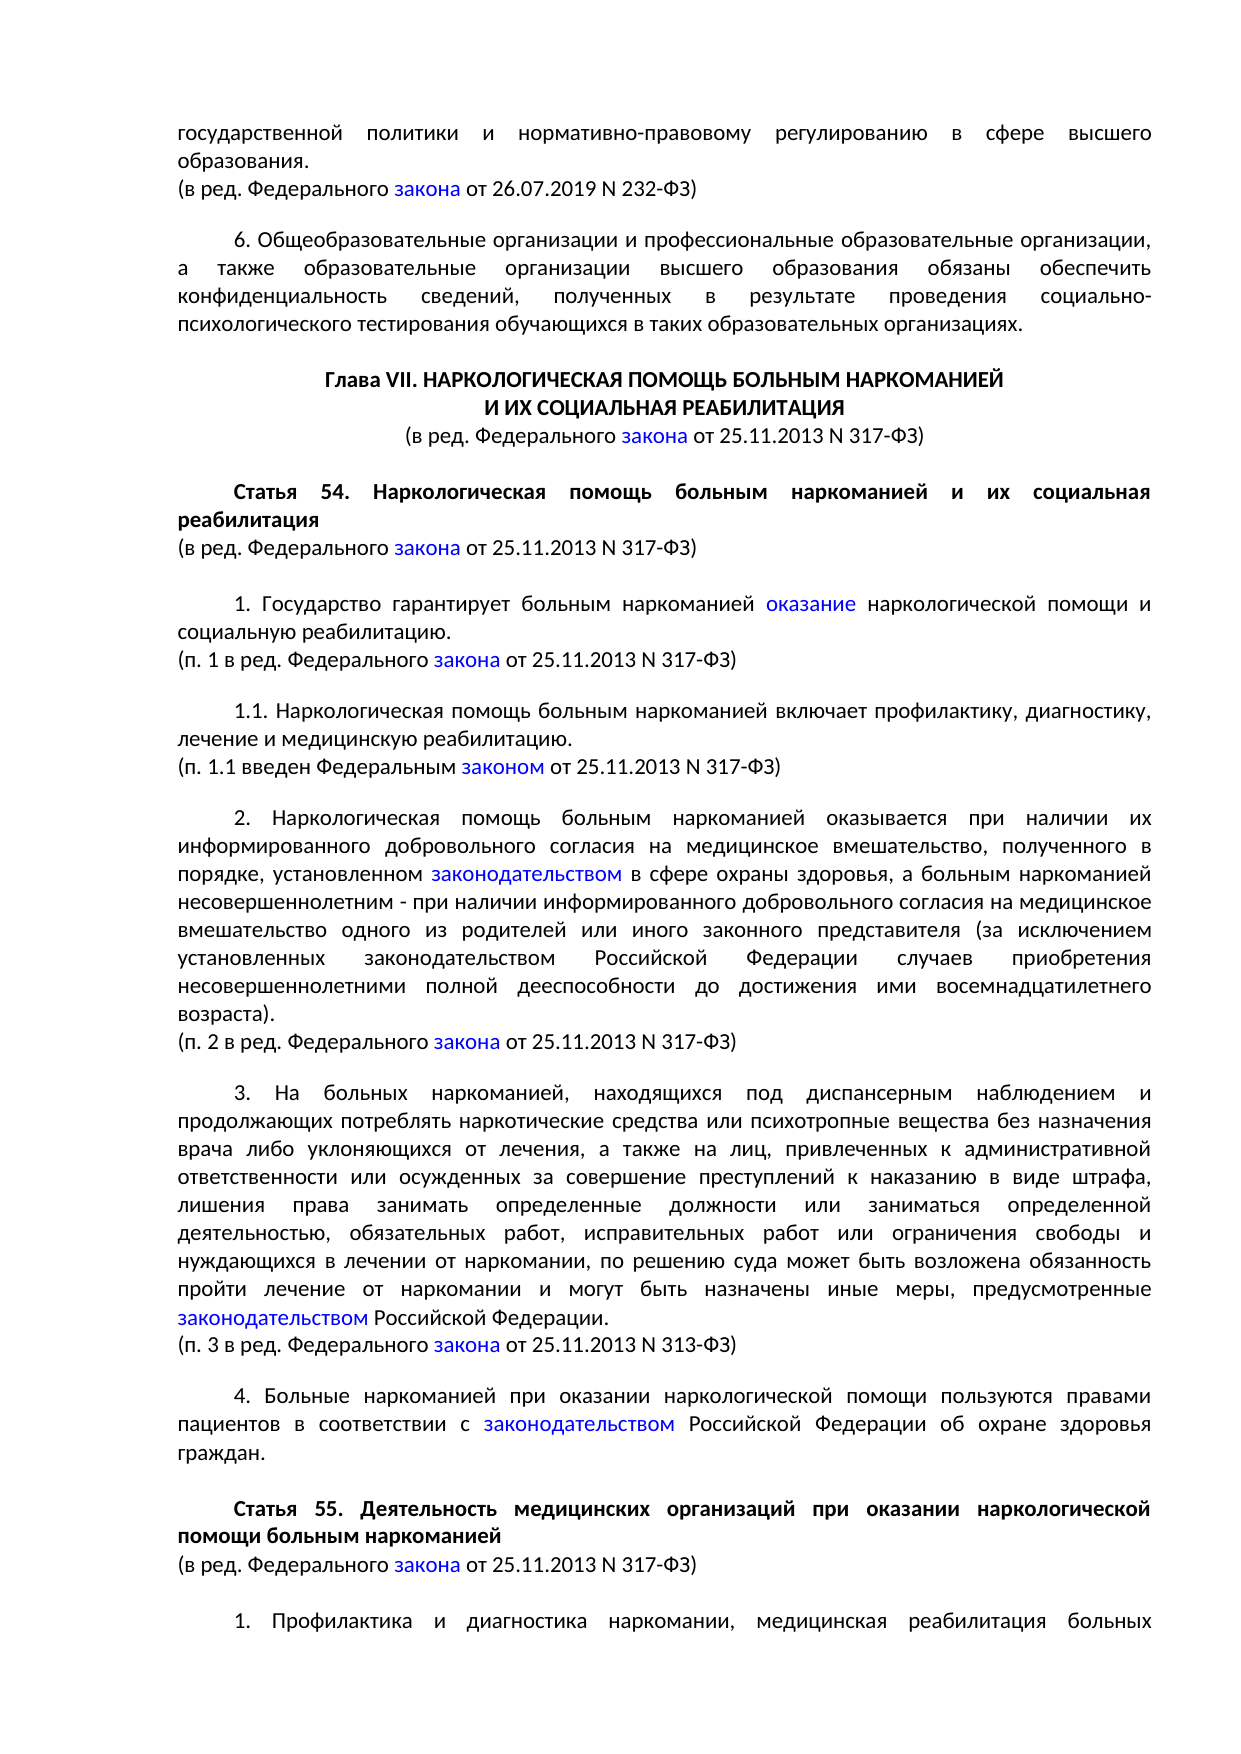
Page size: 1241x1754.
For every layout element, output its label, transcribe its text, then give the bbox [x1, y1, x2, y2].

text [177, 1606, 1152, 1634]
text (в ред. Федерального закона от 25.11.2013 N 317-ФЗ) [177, 421, 1152, 449]
text 2. Наркологическая помощь больным наркоманией оказывается при наличии их информированного добровольного согласия на медицинское вмешательство, полученного в порядке, установленном законодательством в сфере охраны здоровья, а больным наркоманией несовершеннолетним - при наличии информированного добровольного согласия на медицинское вмешательство одного из родителей или иного законного представителя (за исключением установленных законодательством Российской Федерации случаев приобретения несовершеннолетними полной дееспособности до достижения ими восемнадцатилетнего возраста). [177, 803, 1152, 1027]
text 4. Больные наркоманией при оказании наркологической помощи пользуются правами пациентов в соответствии с законодательством Российской Федерации об охране здоровья граждан. [177, 1382, 1152, 1466]
title Статья 54. Наркологическая помощь больным наркоманией и их социальная реабилитация [177, 477, 1152, 533]
text (п. 3 в ред. Федерального закона от 25.11.2013 N 313-ФЗ) [177, 1331, 1152, 1359]
title Статья 55. Деятельность медицинских организаций при оказании наркологической помощи больным наркоманией [177, 1494, 1152, 1550]
text 1. Государство гарантирует больным наркоманией оказание наркологической помощи и социальную реабилитацию. [177, 589, 1152, 645]
title И ИХ СОЦИАЛЬНАЯ РЕАБИЛИТАЦИЯ [177, 393, 1152, 421]
text (в ред. Федерального закона от 25.11.2013 N 317-ФЗ) [177, 533, 1152, 561]
title Глава VII. НАРКОЛОГИЧЕСКАЯ ПОМОЩЬ БОЛЬНЫМ НАРКОМАНИЕЙ [177, 365, 1152, 393]
text (п. 1.1 введен Федеральным законом от 25.11.2013 N 317-ФЗ) [177, 752, 1152, 780]
text (в ред. Федерального закона от 25.11.2013 N 317-ФЗ) [177, 1550, 1152, 1578]
text 6. Общеобразовательные организации и профессиональные образовательные организации, а также образовательные организации высшего образования обязаны обеспечить конфиденциальность сведений, полученных в результате проведения социально-психологического тестирования обучающихся в таких образовательных организациях. [177, 225, 1152, 337]
text 3. На больных наркоманией, находящихся под диспансерным наблюдением и продолжающих потреблять наркотические средства или психотропные вещества без назначения врача либо уклоняющихся от лечения, а также на лиц, привлеченных к административной ответственности или осужденных за совершение преступлений к наказанию в виде штрафа, лишения права занимать определенные должности или заниматься определенной деятельностью, обязательных работ, исправительных работ или ограничения свободы и нуждающихся в лечении от наркомании, по решению суда может быть возложена обязанность пройти лечение от наркомании и могут быть назначены иные меры, предусмотренные законодательством Российской Федерации. [177, 1078, 1152, 1331]
text 1.1. Наркологическая помощь больным наркоманией включает профилактику, диагностику, лечение и медицинскую реабилитацию. [177, 696, 1152, 752]
text (п. 1 в ред. Федерального закона от 25.11.2013 N 317-ФЗ) [177, 645, 1152, 673]
text (в ред. Федерального закона от 26.07.2019 N 232-ФЗ) [177, 174, 1152, 202]
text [177, 118, 1152, 174]
text (п. 2 в ред. Федерального закона от 25.11.2013 N 317-ФЗ) [177, 1027, 1152, 1056]
